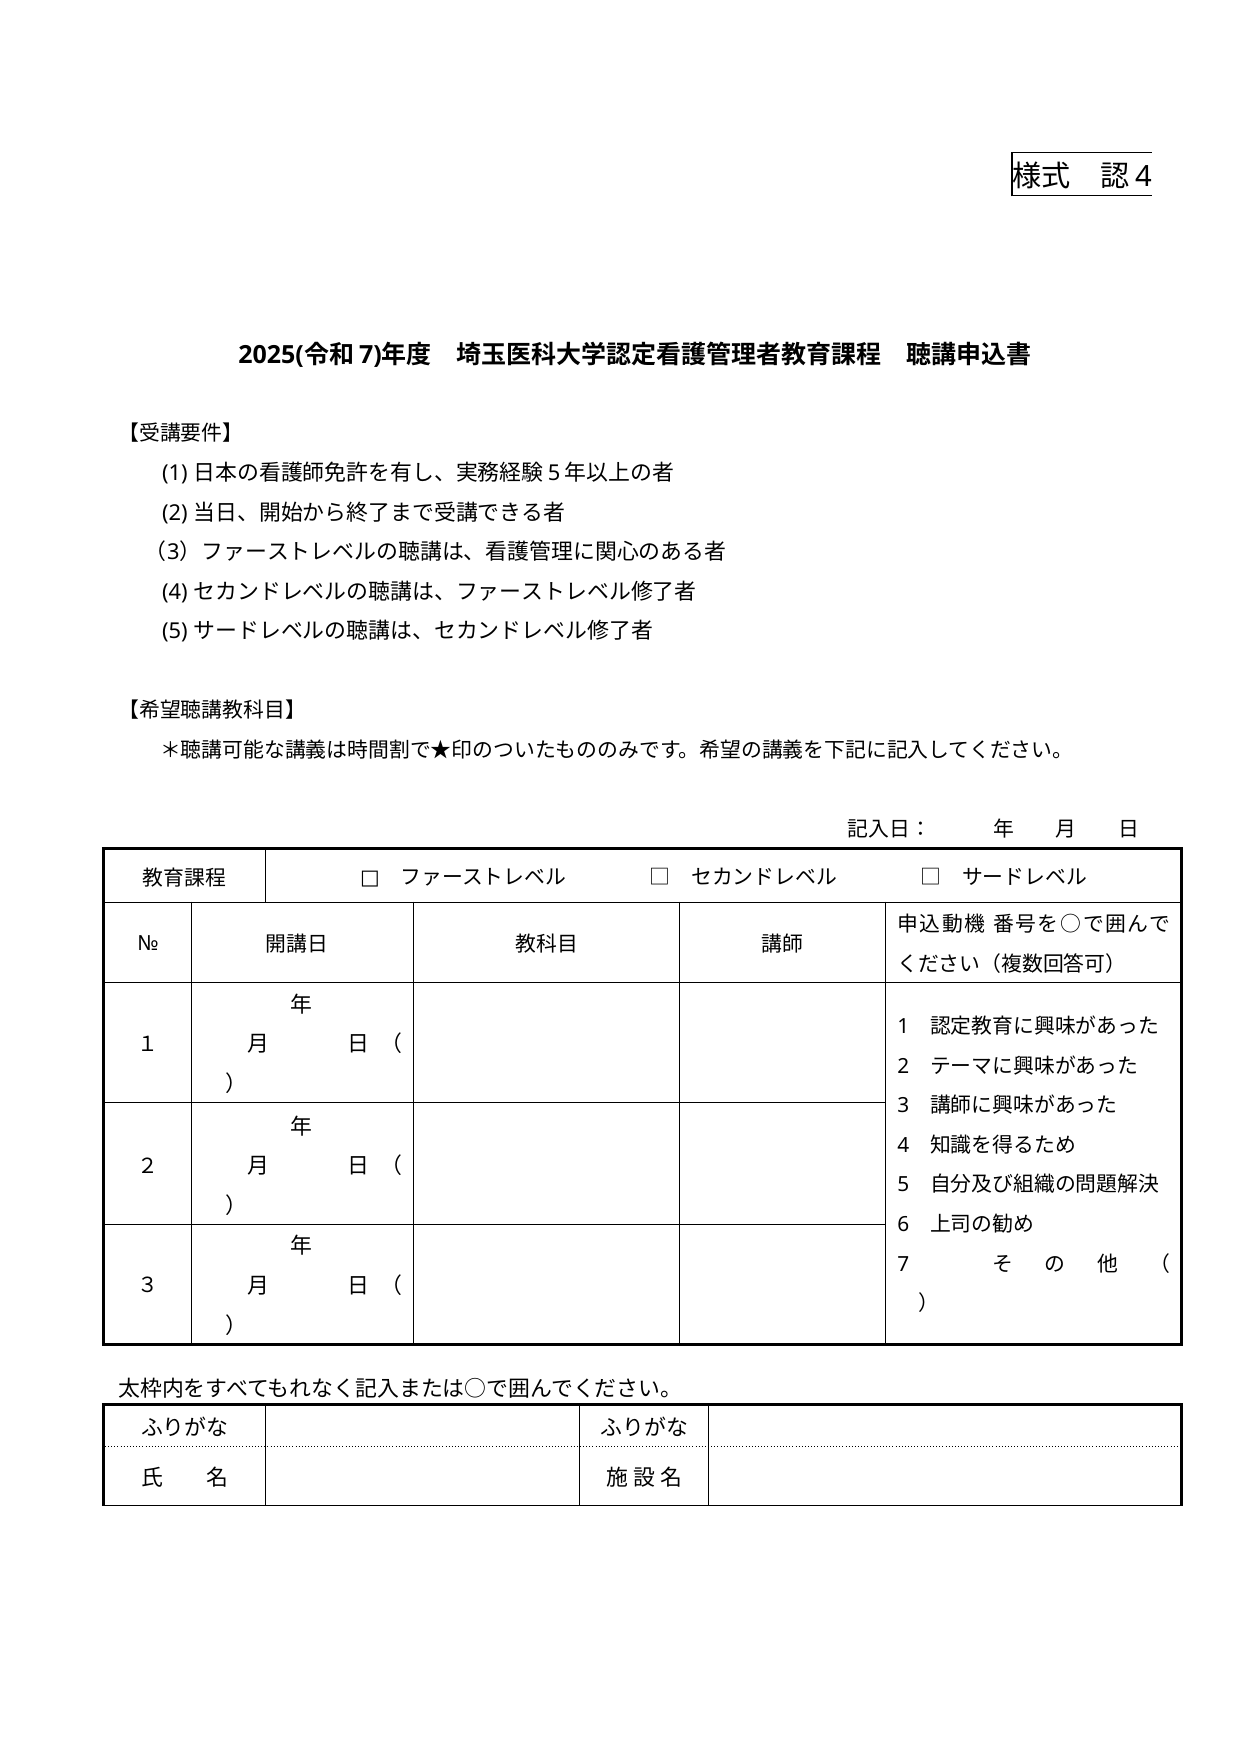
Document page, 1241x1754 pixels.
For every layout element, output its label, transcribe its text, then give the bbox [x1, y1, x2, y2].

table_cell ２ [105, 1103, 191, 1223]
table_cell 1 認定教育に興味があった 2 テーマに興味があった 3 講師に興味があった 4 知識を得るため 5 自分及び組織の問題解決 6 上司の勧め 7 その他（ ） [886, 983, 1180, 1343]
text ＊聴講可能な講義は時間割で★印のついたもののみです。希望の講義を下記に記入してください。 [118, 728, 1152, 768]
text (5) サードレベルの聴講は、セカンドレベル修了者 [118, 609, 1152, 649]
table_cell [680, 1225, 885, 1343]
table_cell [266, 1446, 579, 1505]
text 様式 認4 [118, 134, 1152, 214]
table_cell 年 月 日（ ） [192, 1225, 413, 1343]
table_cell 講師 [680, 903, 885, 982]
table_cell 年 月 日（ ） [192, 1103, 413, 1223]
text 太枠内をすべてもれなく記入または○で囲んでください。 [118, 1371, 1152, 1403]
text （3）ファーストレベルの聴講は、看護管理に関心のある者 [118, 530, 1152, 570]
table_cell [414, 983, 679, 1102]
table_header ふりがな [105, 1406, 265, 1446]
table_cell 開講日 [192, 903, 413, 982]
table_cell [709, 1446, 1180, 1505]
table_cell 氏 名 [105, 1446, 265, 1505]
text 記入日： 年 月 日 [118, 807, 1152, 847]
table_cell [414, 1225, 679, 1343]
text (1) 日本の看護師免許を有し、実務経験5年以上の者 [118, 451, 1152, 491]
text 【受講要件】 [118, 412, 1152, 451]
table_cell [680, 983, 885, 1102]
text (2) 当日、開始から終了まで受講できる者 [118, 491, 1152, 530]
table_header ふりがな [580, 1406, 708, 1446]
table_header [266, 1406, 579, 1446]
table_cell 年 月 日（ ） [192, 983, 413, 1102]
table_cell 施 設 名 [580, 1446, 708, 1505]
table_header □ ファーストレベル □ セカンドレベル □ サードレベル [266, 850, 1180, 902]
table_cell １ [105, 983, 191, 1102]
table_cell № [105, 903, 191, 982]
table_cell ３ [105, 1225, 191, 1343]
table_header [709, 1406, 1180, 1446]
table_cell [414, 1103, 679, 1223]
table_header 教育課程 [105, 850, 265, 902]
table_cell [680, 1103, 885, 1223]
text 【希望聴講教科目】 [118, 689, 1152, 728]
table_cell 申込動機 番号を○で囲んでください（複数回答可） [886, 903, 1180, 982]
text 2025(令和7)年度 埼玉医科大学認定看護管理者教育課程 聴講申込書 [118, 332, 1152, 372]
table_cell 教科目 [414, 903, 679, 982]
text (4) セカンドレベルの聴講は、ファーストレベル修了者 [118, 570, 1152, 609]
